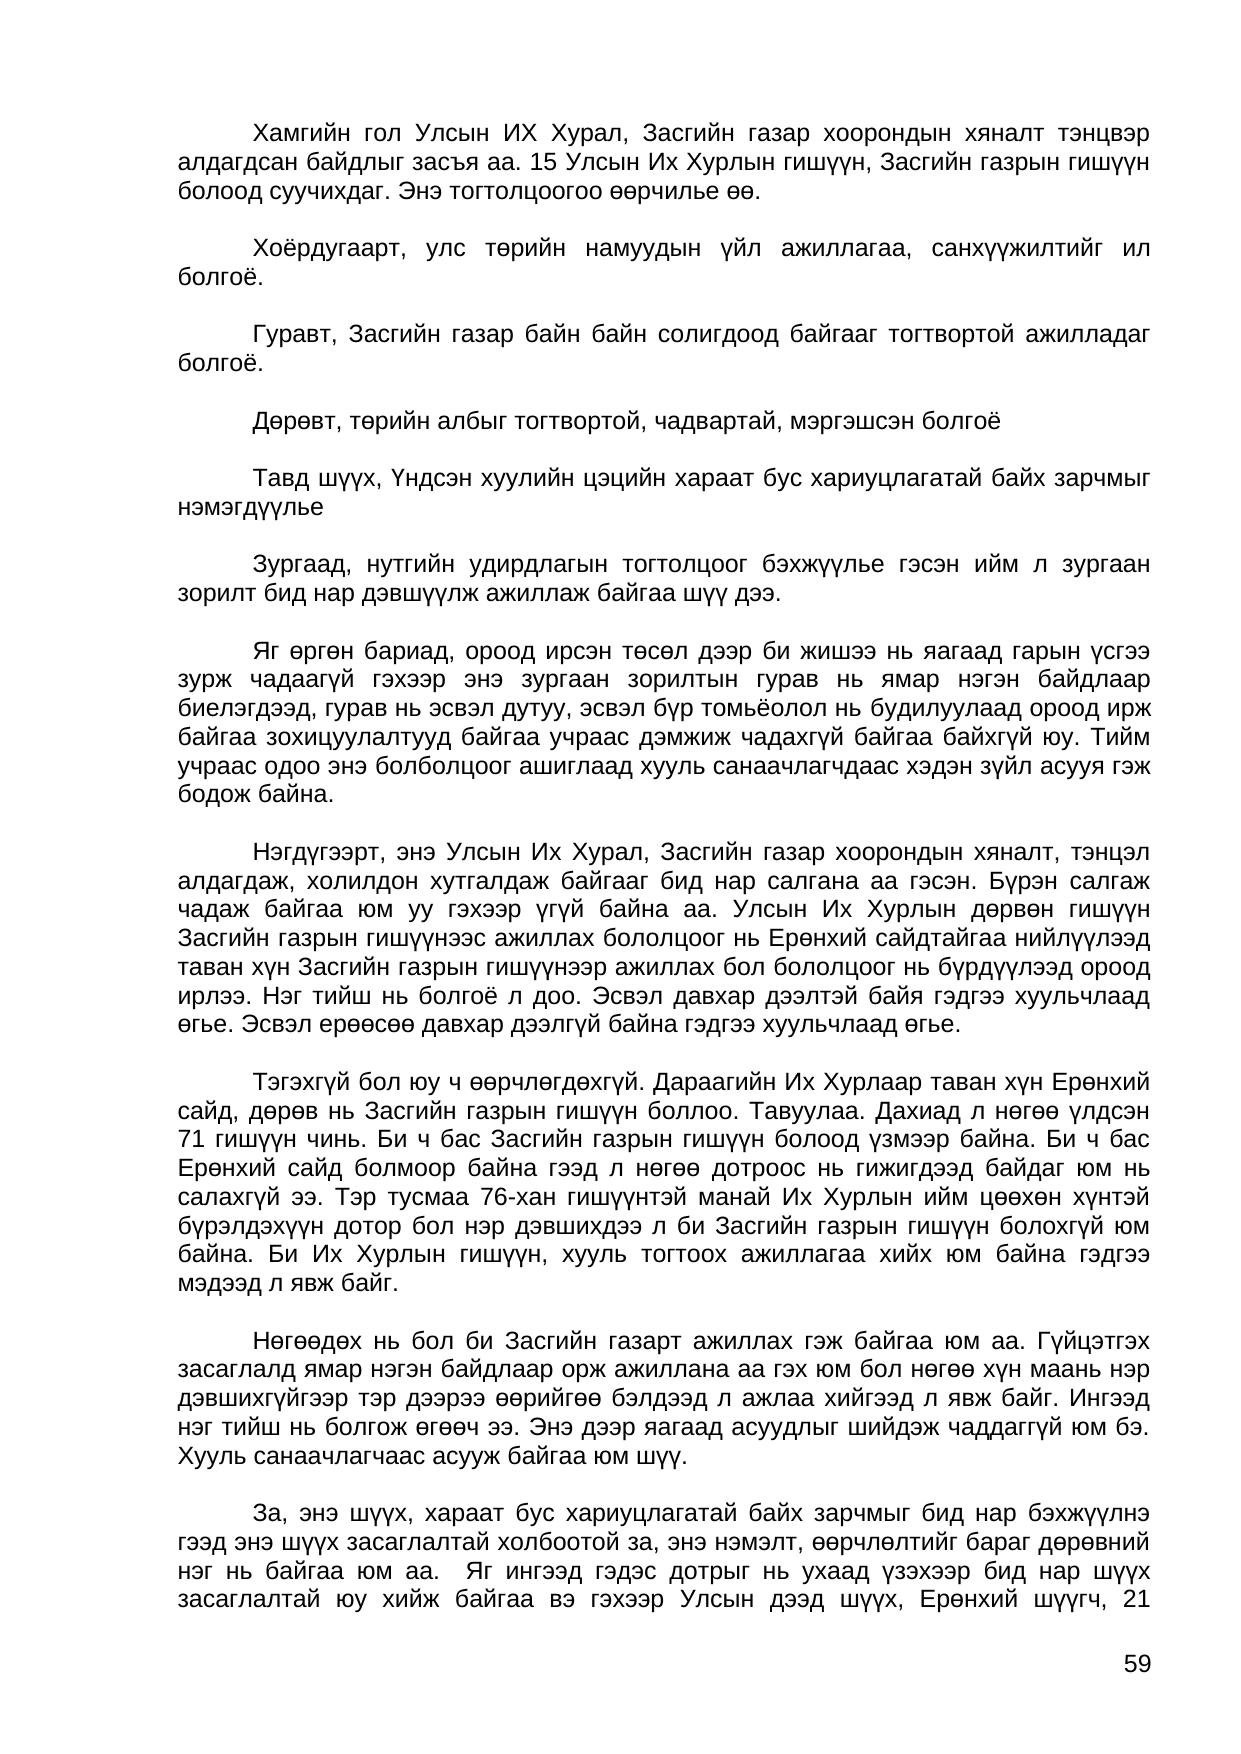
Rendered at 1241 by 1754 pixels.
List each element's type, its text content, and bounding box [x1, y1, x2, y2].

text Хоёрдугаарт, улс төрийн намуудын үйл ажиллагаа, санхүүжилтийг ил болгоё. [177, 233, 1152, 291]
text Нэгдүгээрт, энэ Улсын Их Хурал, Засгийн газар хоорондын хяналт, тэнцэл алдагдаж, холилдон хутгалдаж байгааг бид нар салгана аа гэсэн. Бүрэн салгаж чадаж байгаа юм уу гэхээр үгүй байна аа. Улсын Их Хурлын дөрвөн гишүүн Засгийн газрын гишүүнээс ажиллах бололцоог нь Ерөнхий сайдтайгаа нийлүүлээд таван хүн Засгийн газрын гишүүнээр ажиллах бол бололцоог нь бүрдүүлээд ороод ирлээ. Нэг тийш нь болгоё л доо. Эсвэл давхар дээлтэй байя гэдгээ хуульчлаад өгье. Эсвэл ерөөсөө давхар дээлгүй байна гэдгээ хуульчлаад өгье. [177, 837, 1152, 1038]
text Зургаад, нутгийн удирдлагын тогтолцоог бэхжүүлье гэсэн ийм л зургаан зорилт бид нар дэвшүүлж ажиллаж байгаа шүү дээ. [177, 549, 1152, 607]
text Гуравт, Засгийн газар байн байн солигдоод байгааг тогтвортой ажилладаг болгоё. [177, 319, 1152, 377]
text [177, 1498, 1152, 1613]
text Тэгэхгүй бол юу ч өөрчлөгдөхгүй. Дараагийн Их Хурлаар таван хүн Ерөнхий сайд, дөрөв нь Засгийн газрын гишүүн боллоо. Тавуулаа. Дахиад л нөгөө үлдсэн 71 гишүүн чинь. Би ч бас Засгийн газрын гишүүн болоод үзмээр байна. Би ч бас Ерөнхий сайд болмоор байна гээд л нөгөө дотроос нь гижигдээд байдаг юм нь салахгүй ээ. Тэр тусмаа 76-хан гишүүнтэй манай Их Хурлын ийм цөөхөн хүнтэй бүрэлдэхүүн дотор бол нэр дэвшихдээ л би Засгийн газрын гишүүн болохгүй юм байна. Би Их Хурлын гишүүн, хууль тогтоох ажиллагаа хийх юм байна гэдгээ мэдээд л явж байг. [177, 1067, 1152, 1297]
text Нөгөөдөх нь бол би Засгийн газарт ажиллах гэж байгаа юм аа. Гүйцэтгэх засаглалд ямар нэгэн байдлаар орж ажиллана аа гэх юм бол нөгөө хүн маань нэр дэвшихгүйгээр тэр дээрээ өөрийгөө бэлдээд л ажлаа хийгээд л явж байг. Ингээд нэг тийш нь болгож өгөөч ээ. Энэ дээр яагаад асуудлыг шийдэж чаддаггүй юм бэ. Хууль санаачлагчаас асууж байгаа юм шүү. [177, 1326, 1152, 1469]
text Яг өргөн бариад, ороод ирсэн төсөл дээр би жишээ нь яагаад гарын үсгээ зурж чадаагүй гэхээр энэ зургаан зорилтын гурав нь ямар нэгэн байдлаар биелэгдээд, гурав нь эсвэл дутуу, эсвэл бүр томьёолол нь будилуулаад ороод ирж байгаа зохицуулалтууд байгаа учраас дэмжиж чадахгүй байгаа байхгүй юу. Тийм учраас одоо энэ болболцоог ашиглаад хууль санаачлагчдаас хэдэн зүйл асууя гэж бодож байна. [177, 636, 1152, 808]
text Хамгийн гол Улсын ИХ Хурал, Засгийн газар хоорондын хяналт тэнцвэр алдагдсан байдлыг засъя аа. 15 Улсын Их Хурлын гишүүн, Засгийн газрын гишүүн болоод суучихдаг. Энэ тогтолцоогоо өөрчилье өө. [177, 118, 1152, 204]
text Дөрөвт, төрийн албыг тогтвортой, чадвартай, мэргэшсэн болгоё [177, 406, 1152, 434]
text Тавд шүүх, Үндсэн хуулийн цэцийн хараат бус хариуцлагатай байх зарчмыг нэмэгдүүлье [177, 463, 1152, 521]
